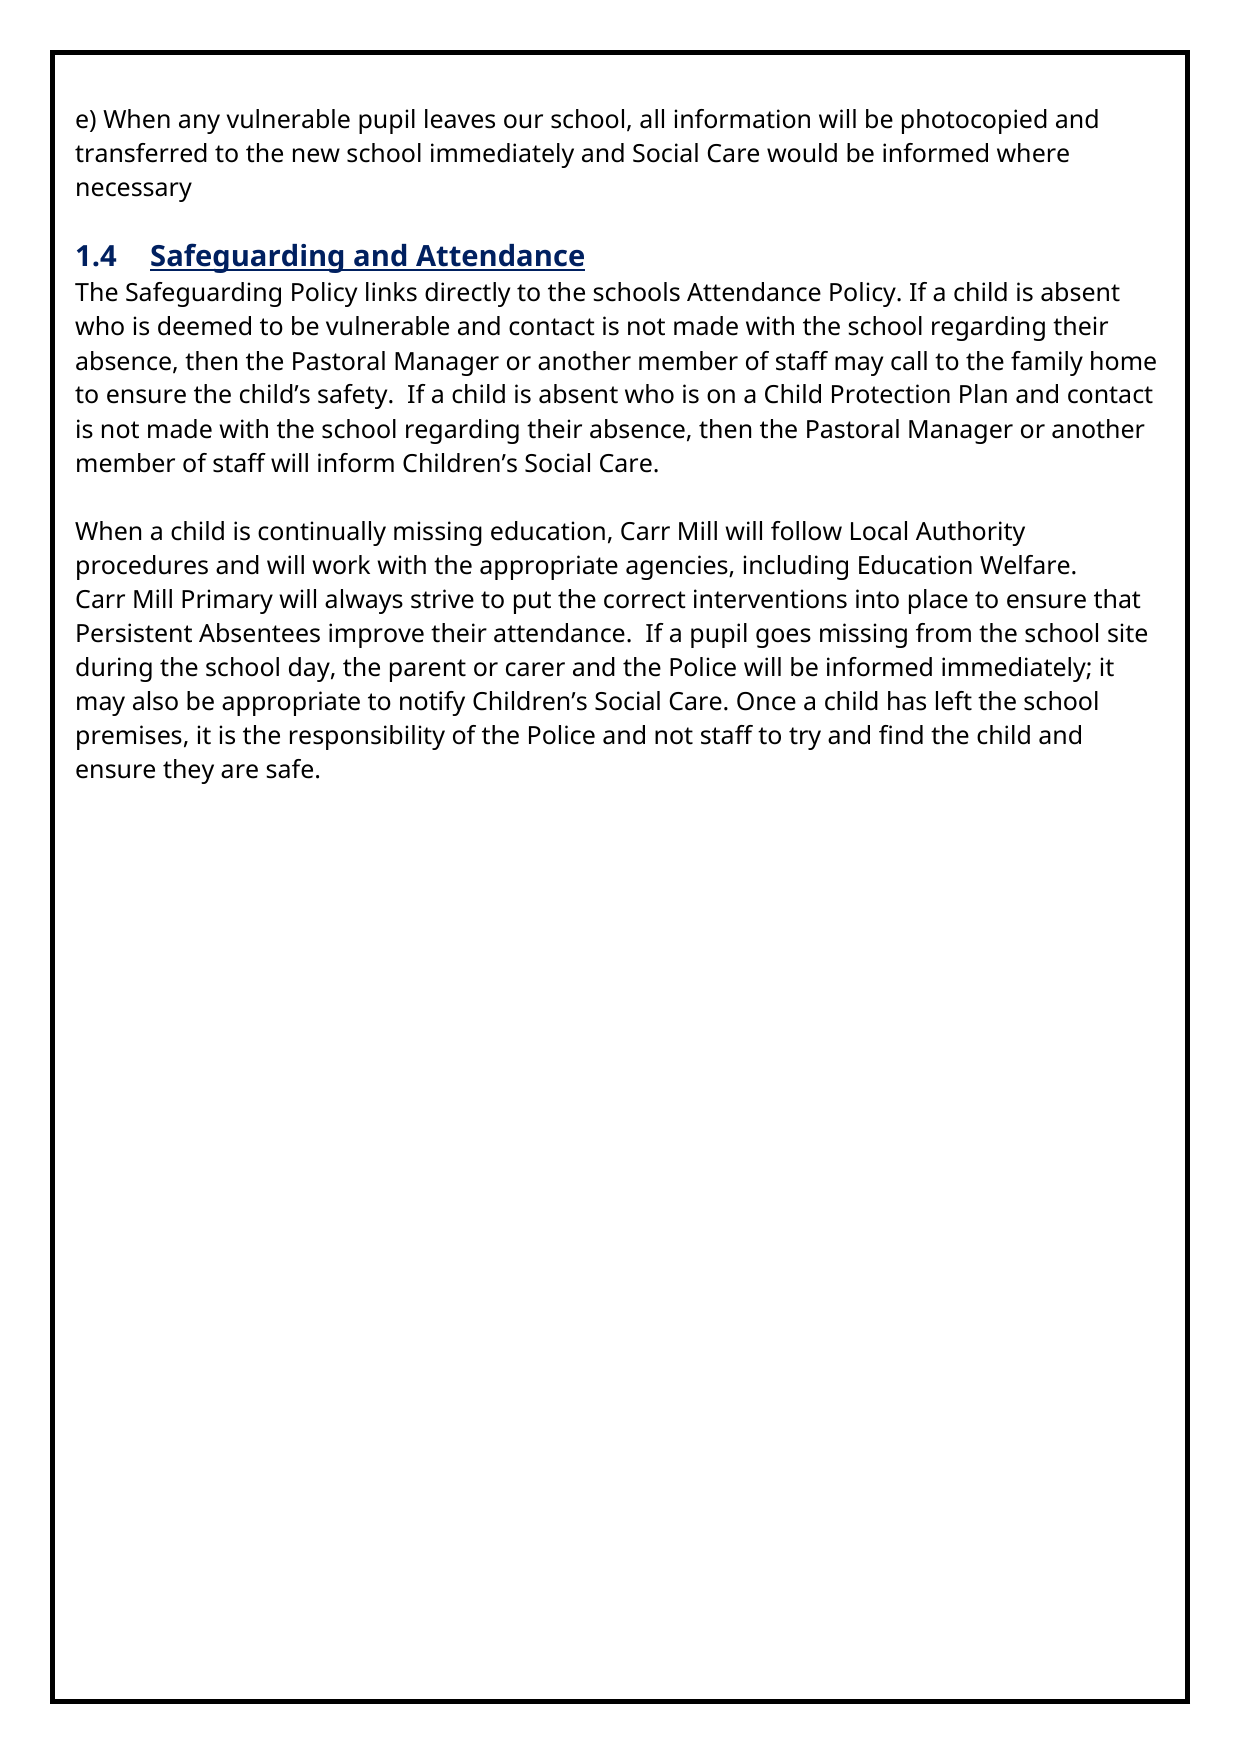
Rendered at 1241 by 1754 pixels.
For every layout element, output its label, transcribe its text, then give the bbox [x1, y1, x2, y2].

list Safeguarding and Attendance [75, 235, 1165, 275]
text e) When any vulnerable pupil leaves our school, all information will be photocopied and transferred to the new school immediately and Social Care would be informed where necessary [75, 102, 1165, 204]
text The Safeguarding Policy links directly to the schools Attendance Policy. If a child is absent who is deemed to be vulnerable and contact is not made with the school regarding their absence, then the Pastoral Manager or another member of staff may call to the family home to ensure the child’s safety. If a child is absent who is on a Child Protection Plan and contact is not made with the school regarding their absence, then the Pastoral Manager or another member of staff will inform Children’s Social Care. [75, 275, 1165, 479]
text Carr Mill Primary will always strive to put the correct interventions into place to ensure that Persistent Absentees improve their attendance. If a pupil goes missing from the school site during the school day, the parent or carer and the Police will be informed immediately; it may also be appropriate to notify Children’s Social Care. Once a child has left the school premises, it is the responsibility of the Police and not staff to try and find the child and ensure they are safe. [75, 582, 1165, 786]
text When a child is continually missing education, Carr Mill will follow Local Authority procedures and will work with the appropriate agencies, including Education Welfare. [75, 513, 1165, 582]
